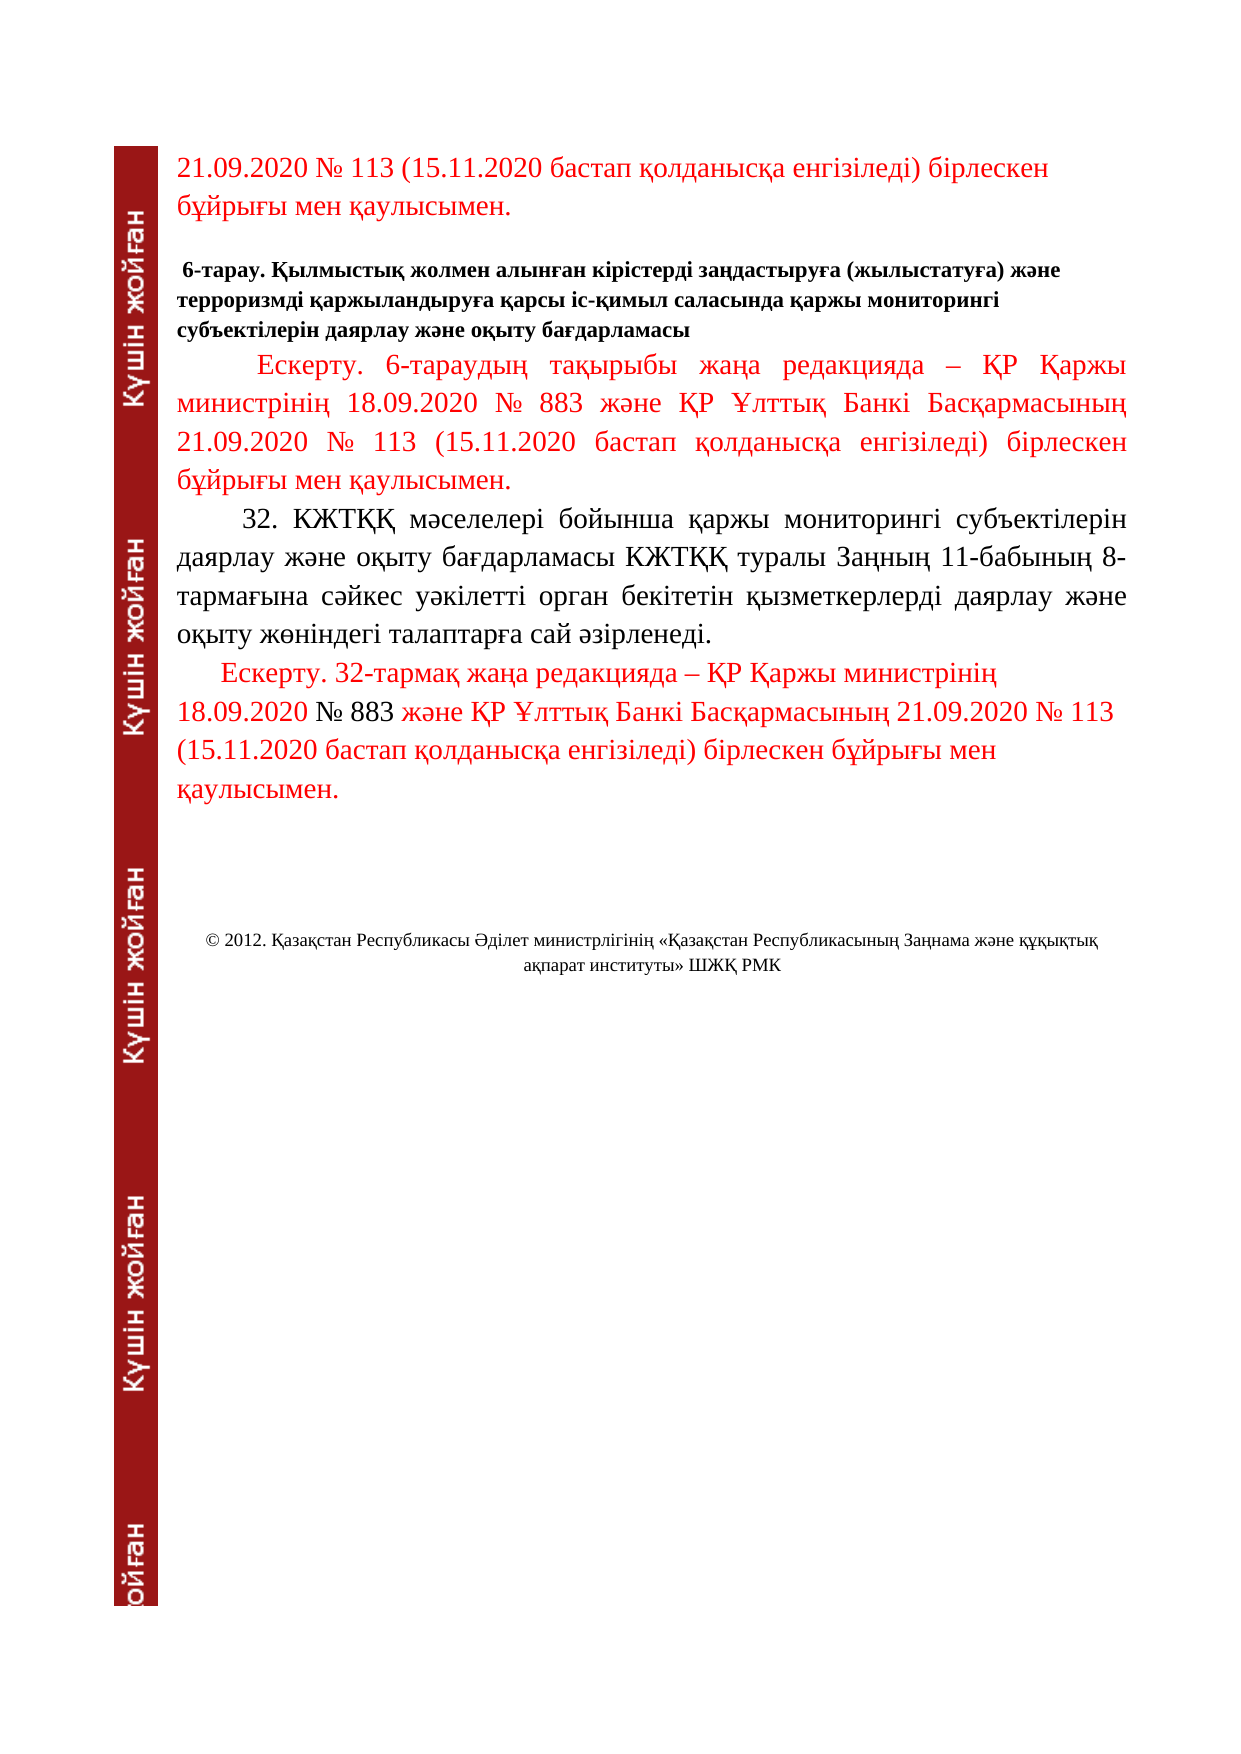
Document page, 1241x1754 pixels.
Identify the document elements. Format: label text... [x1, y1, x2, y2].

picture [114, 146, 158, 150]
picture [114, 252, 158, 256]
text Ескерту. 6-тараудың тақырыбы жаңа редакцияда – ҚР Қаржы министрінің 18.09.2020 № 883 және ҚР Ұлттық Банкі Басқармасының 21.09.2020 № 113 (15.11.2020 бастап қолданысқа енгізіледі) бірлескен бұйрығы мен қаулысымен. [112, 347, 1128, 496]
picture [114, 343, 158, 347]
text Ескерту. 32-тармақ жаңа редакцияда – ҚР Қаржы министрінің 18.09.2020 № 883 және ҚР Ұлттық Банкі Басқармасының 21.09.2020 № 113 (15.11.2020 бастап қолданысқа енгізіледі) бірлескен бұйрығы мен қаулысымен. [112, 655, 1128, 834]
picture [114, 496, 158, 501]
text 32. КЖТҚҚ мәселелері бойынша қаржы мониторингі субъектілерін даярлау және оқыту бағдарламасы КЖТҚҚ туралы Заңның 11-бабының 8-тармағына сәйкес уәкілетті орган бекітетін қызметкерлерді даярлау және оқыту жөніндегі талаптарға сай әзірленеді. [112, 501, 1128, 650]
text 6-тарау. Қылмыстық жолмен алынған кірістерді заңдастыруға (жылыстатуға) және терроризмді қаржыландыруға қарсы іс-қимыл саласында қаржы мониторингі субъектілерін даярлау және оқыту бағдарламасы [112, 256, 1128, 343]
picture [114, 975, 158, 1606]
text © 2012. Қазақстан Республикасы Әділет министрлігінің «Қазақстан Республикасының Заңнама және құқықтық ақпарат институты» ШЖҚ РМК [112, 929, 1128, 975]
picture [114, 834, 158, 929]
picture [114, 650, 158, 655]
